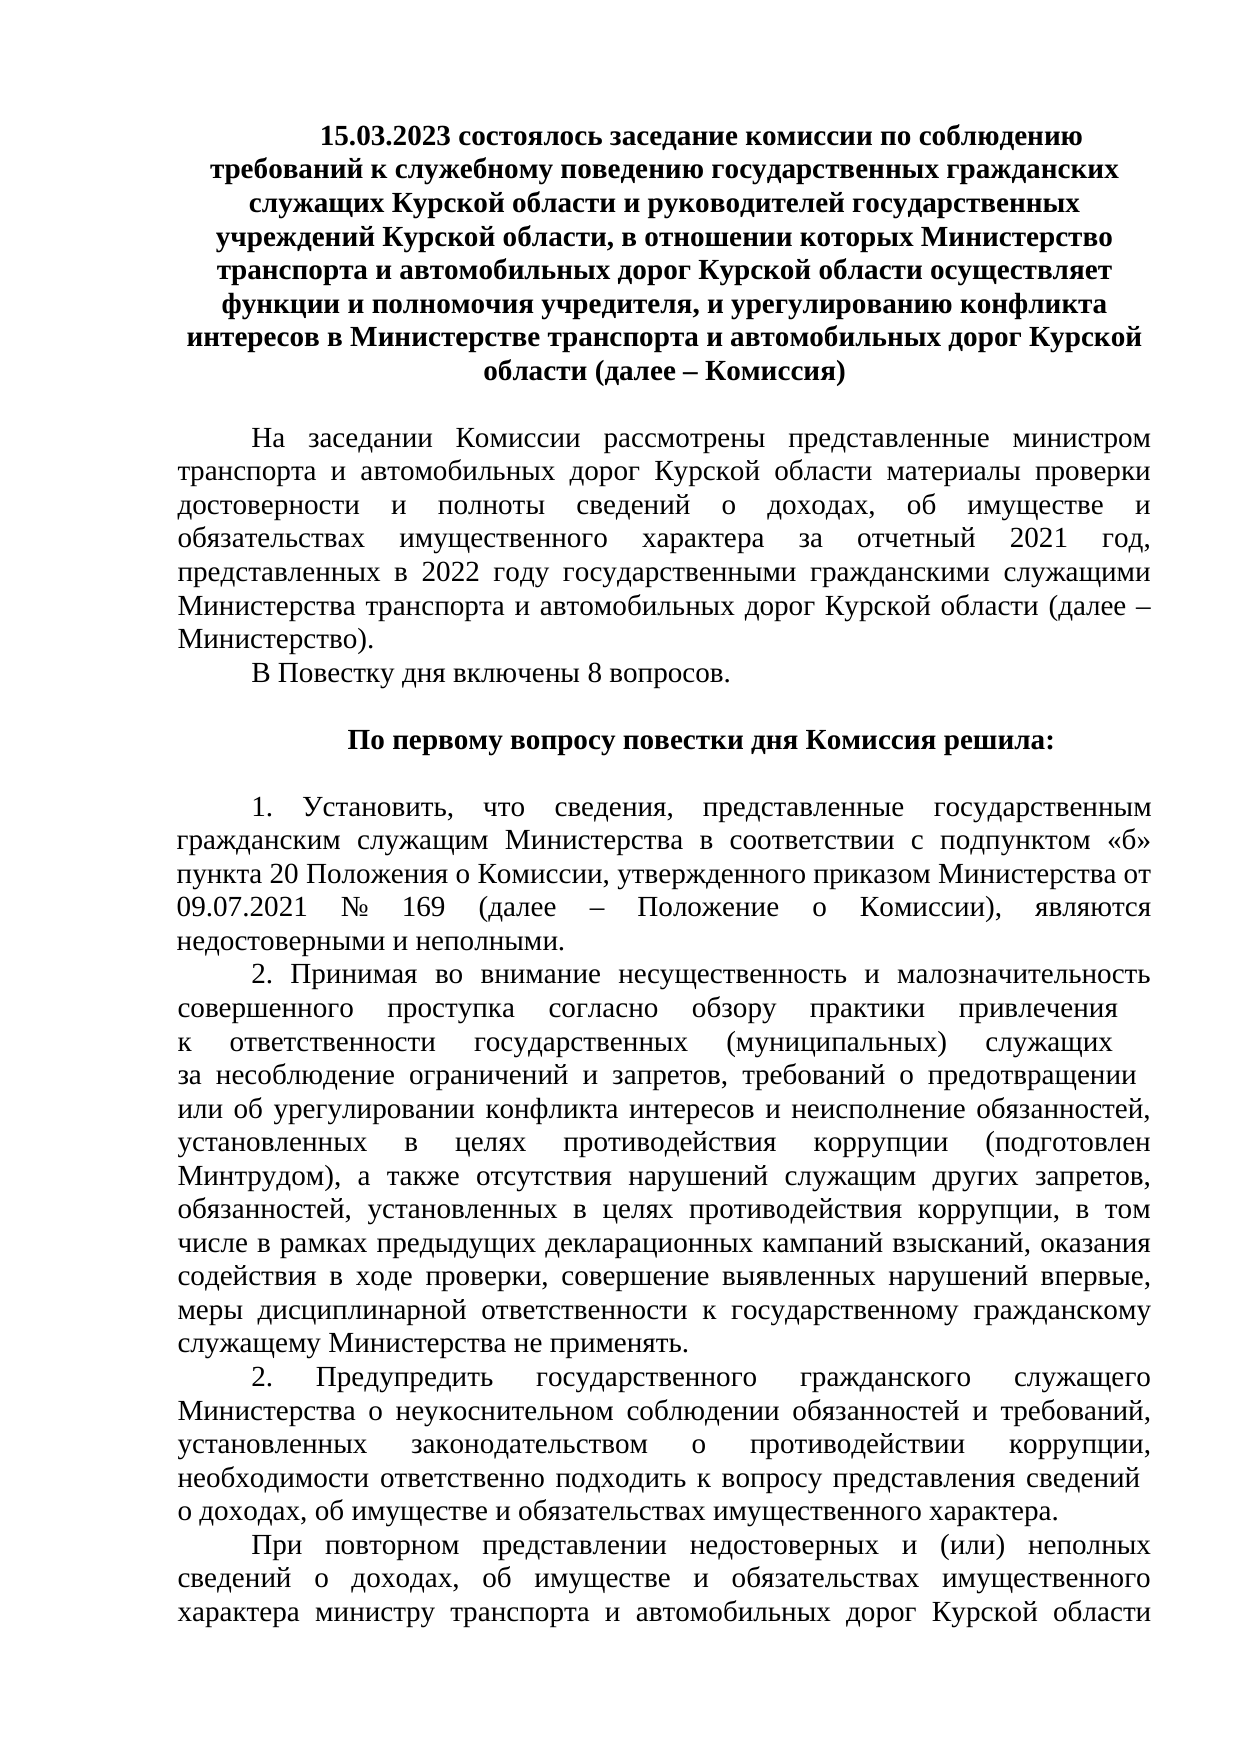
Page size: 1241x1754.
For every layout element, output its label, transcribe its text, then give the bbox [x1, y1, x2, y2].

text 15.03.2023 состоялось заседание комиссии по соблюдению требований к служебному поведению государственных гражданских служащих Курской области и руководителей государственных учреждений Курской области, в отношении которых Министерство транспорта и автомобильных дорог Курской области осуществляет функции и полномочия учредителя, и урегулированию конфликта интересов в Министерстве транспорта и автомобильных дорог Курской области (далее – Комиссия) [177, 118, 1152, 386]
text На заседании Комиссии рассмотрены представленные министром транспорта и автомобильных дорог Курской области материалы проверки достоверности и полноты сведений о доходах, об имуществе и обязательствах имущественного характера за отчетный 2021 год, представленных в 2022 году государственными гражданскими служащими Министерства транспорта и автомобильных дорог Курской области (далее – Министерство). [177, 420, 1152, 655]
text 1. Установить, что сведения, представленные государственным гражданским служащим Министерства в соответствии с подпунктом «б» пункта 20 Положения о Комиссии, утвержденного приказом Министерства от 09.07.2021 № 169 (далее – Положение о Комиссии), являются недостоверными и неполными. [176, 789, 1152, 957]
text 2. Предупредить государственного гражданского служащего Министерства о неукоснительном соблюдении обязанностей и требований, установленных законодательством о противодействии коррупции, необходимости ответственно подходить к вопросу представления сведений о доходах, об имуществе и обязательствах имущественного характера. [177, 1359, 1152, 1527]
text По первому вопросу повестки дня Комиссия решила: [177, 722, 1152, 755]
text В Повестку дня включены 8 вопросов. [177, 655, 1152, 688]
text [177, 1527, 1152, 1627]
